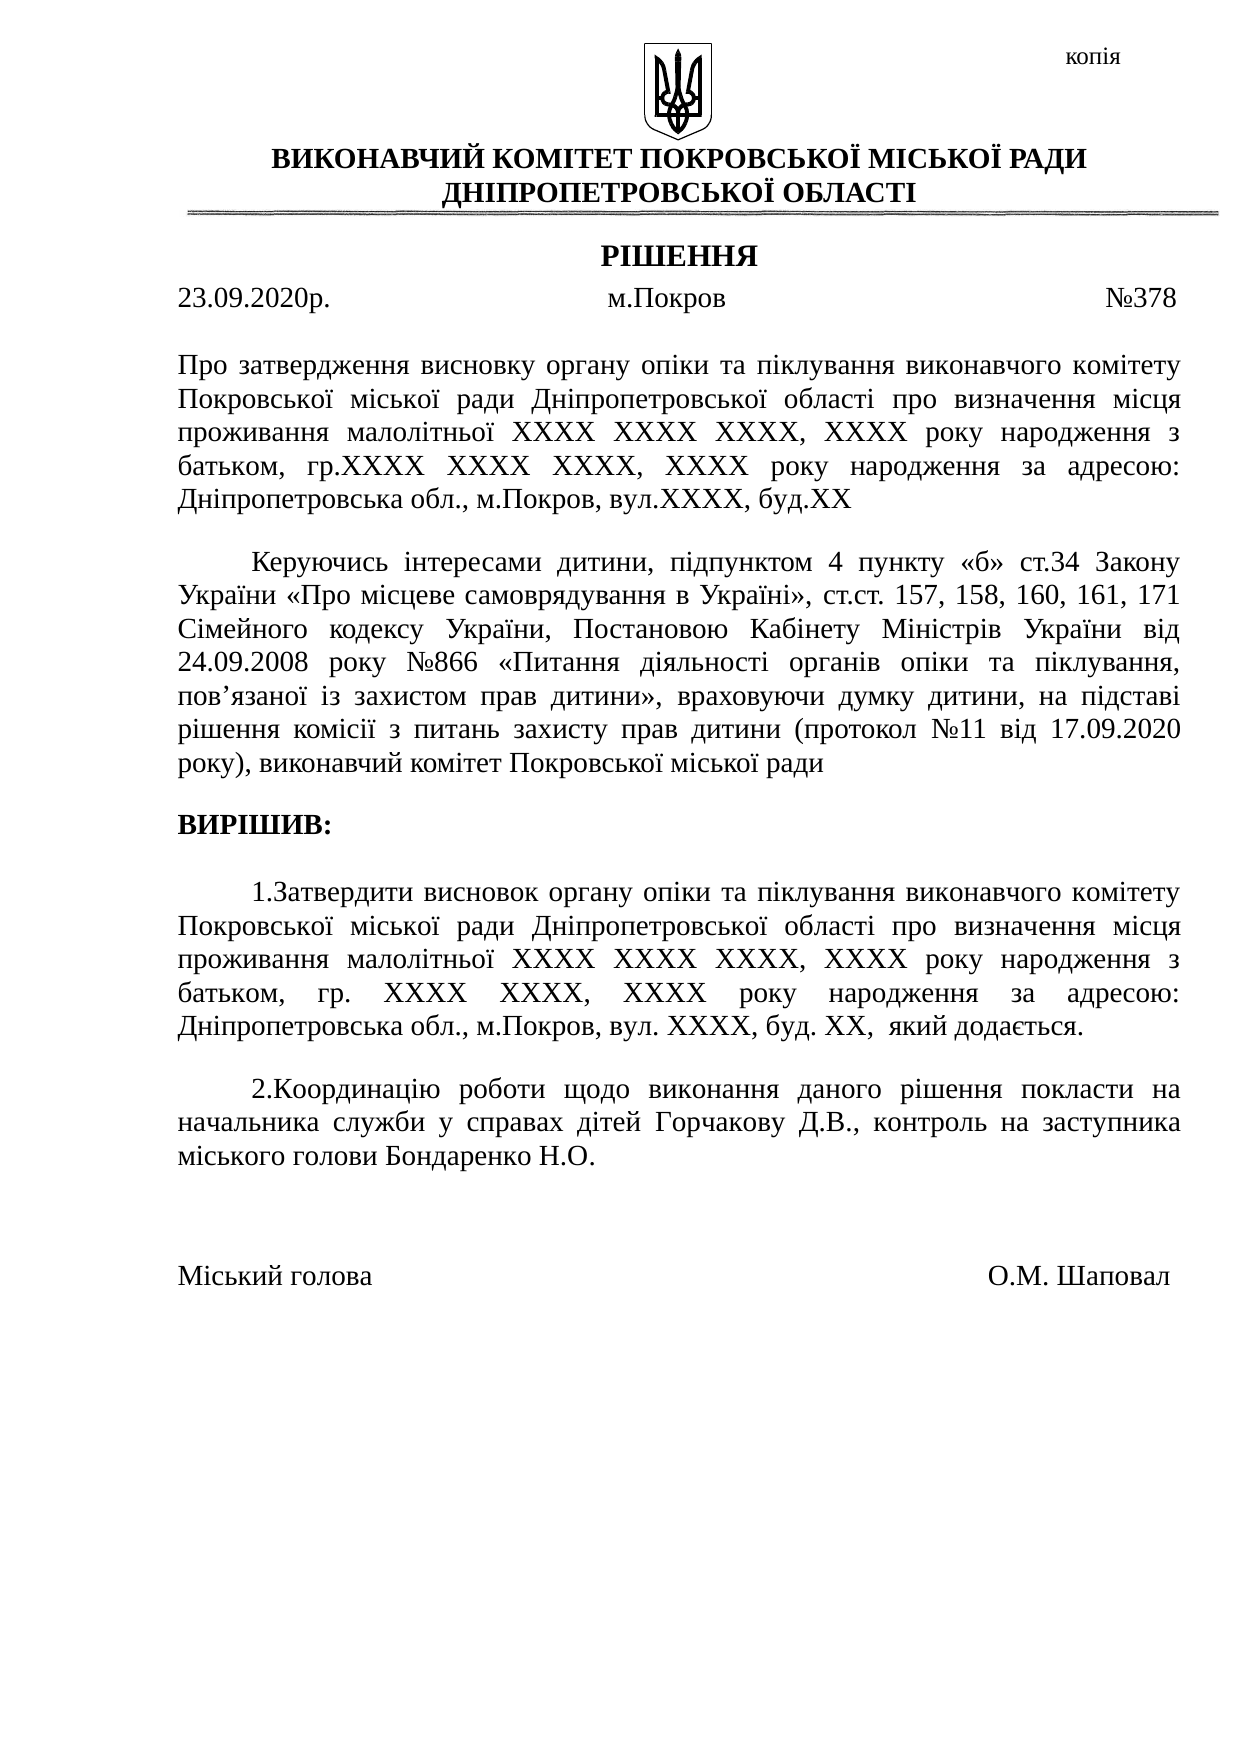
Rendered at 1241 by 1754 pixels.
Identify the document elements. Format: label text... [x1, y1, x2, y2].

text 23.09.2020р. м.Покров №378 [177, 280, 1181, 314]
text ВИКОНАВЧИЙ КОМІТЕТ ПОКРОВСЬКОЇ МІСЬКОЇ РАДИ [177, 118, 1181, 175]
text 2.Координацію роботи щодо виконання даного рішення покласти на начальника служби у справах дітей Горчакову Д.В., контроль на заступника міського голови Бондаренко Н.О. [177, 1071, 1181, 1171]
text Керуючись інтересами дитини, підпунктом 4 пункту «б» ст.34 Закону України «Про місцеве самоврядування в Україні», ст.ст. 157, 158, 160, 161, 171 Сімейного кодексу України, Постановою Кабінету Міністрів України від 24.09.2008 року №866 «Питання діяльності органів опіки та піклування, пов’язаної із захистом прав дитини», враховуючи думку дитини, на підставі рішення комісії з питань захисту прав дитини (протокол №11 від 17.09.2020 року), виконавчий комітет Покровської міської ради [177, 544, 1181, 778]
text ДНІПРОПЕТРОВСЬКОЇ ОБЛАСТІ [177, 175, 1181, 237]
picture [179, 209, 1220, 217]
text Про затвердження висновку органу опіки та піклування виконавчого комітету Покровської міської ради Дніпропетровської області про визначення місця проживання малолітньої ХХХХ ХХХХ ХХХХ, ХХХХ року народження з батьком, гр.ХХХХ ХХХХ ХХХХ, ХХХХ року народження за адресою: Дніпропетровська обл., м.Покров, вул.ХХХХ, буд.ХХ [177, 347, 1181, 515]
text 1.Затвердити висновок органу опіки та піклування виконавчого комітету Покровської міської ради Дніпропетровської області про визначення місця проживання малолітньої ХХХХ ХХХХ ХХХХ, ХХХХ року народження з батьком, гр. ХХХХ ХХХХ, ХХХХ року народження за адресою: Дніпропетровська обл., м.Покров, вул. ХХХХ, буд. ХХ, який додається. [177, 874, 1181, 1042]
text Міський голова О.М. Шаповал [177, 1258, 1181, 1291]
text ВИРІШИВ: [177, 807, 1181, 841]
text РІШЕННЯ [177, 237, 1181, 273]
